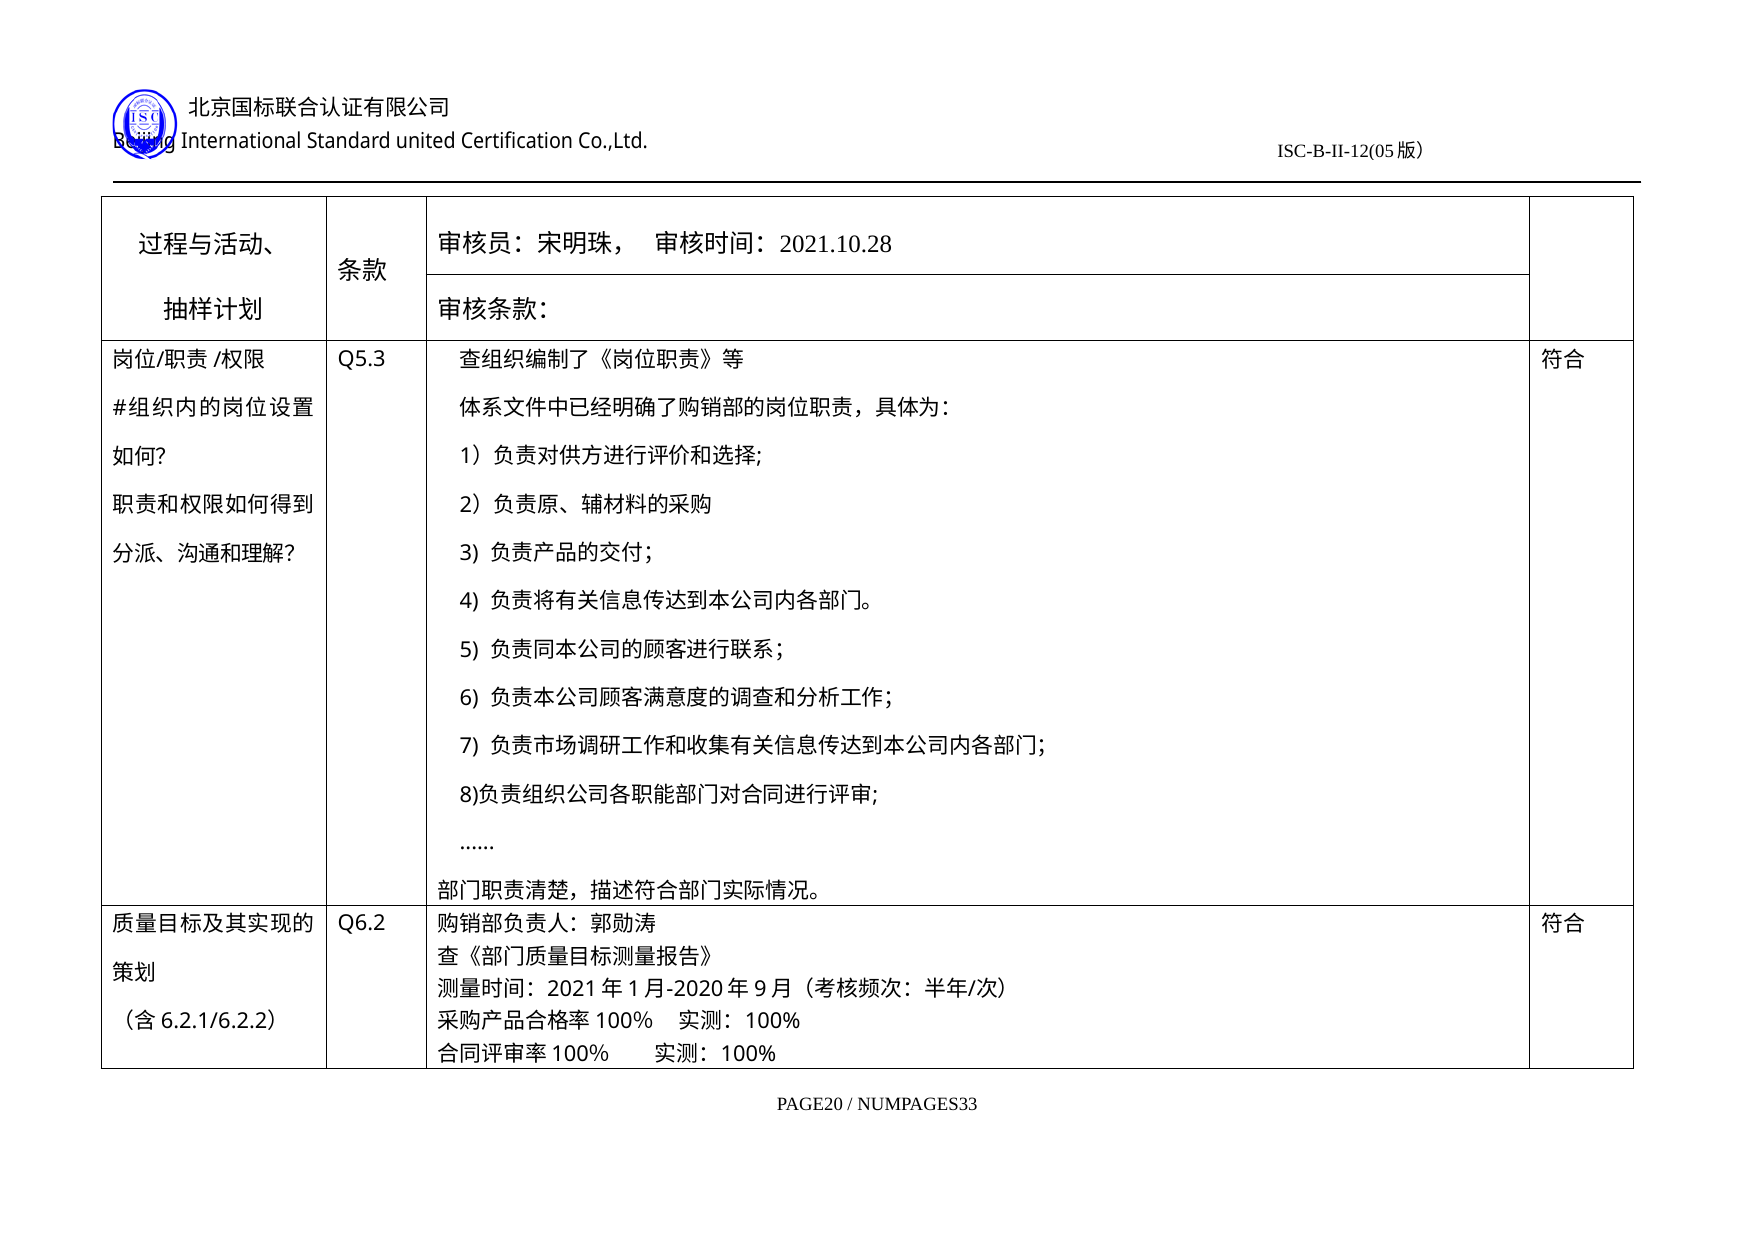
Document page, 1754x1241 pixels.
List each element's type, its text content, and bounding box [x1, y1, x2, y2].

table_cell 岗位/职责 /权限 #组织内的岗位设置如何？ 职责和权限如何得到分派、沟通和理解？ [102, 341, 326, 905]
table_cell 符合 [1530, 341, 1633, 905]
table_cell Q5.3 [327, 341, 426, 905]
table_header 涉及 条款 [327, 197, 426, 340]
table_cell Q6.2 [327, 906, 426, 1068]
table_cell 符合 [1530, 906, 1633, 1068]
table_header 过程与活动、 抽样计划 [102, 197, 326, 340]
table_cell 质量目标及其实现的策划 （含6.2.1/6.2.2） [102, 906, 326, 1068]
table_header 判定 [1530, 197, 1633, 340]
table_cell 审核条款： [427, 275, 1529, 340]
picture [112, 89, 180, 158]
table_cell 查组织编制了《岗位职责》等 体系文件中已经明确了购销部的岗位职责，具体为： 1）负责对供方进行评价和选择; 2）负责原、辅材料的采购 3) 负责产品的交付； 4) 负责将有关信息传达到本公司内各部门。 5) 负责同本公司的顾客进行联系； 6) 负责本公司顾客满意度的调查和分析工作； 7) 负责市场调研工作和收集有关信息传达到本公司内各部门； 8)负责组织公司各职能部门对合同进行评审; ...... 部门职责清楚，描述符合部门实际情况。 [427, 341, 1529, 905]
table_cell 审核员：宋明珠， 审核时间：2021.10.28 [427, 197, 1529, 274]
